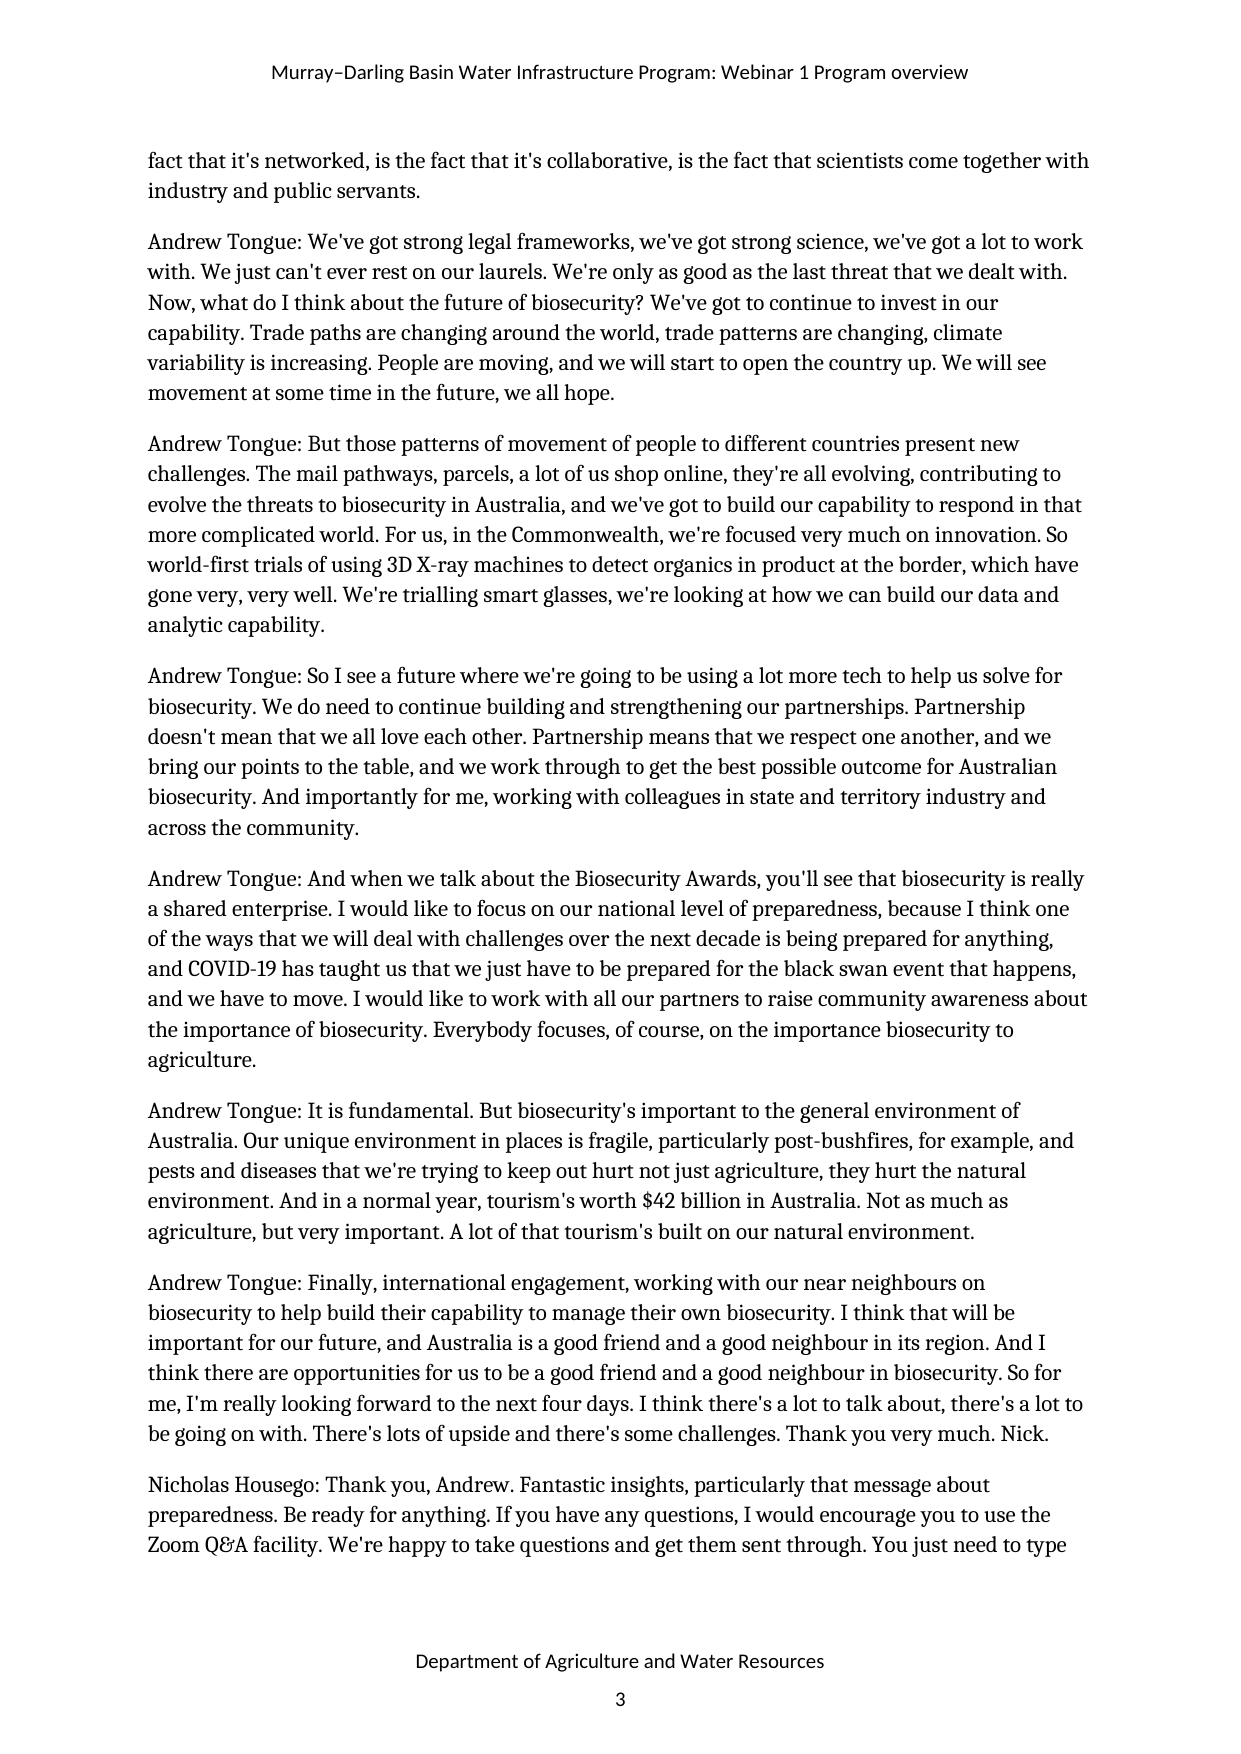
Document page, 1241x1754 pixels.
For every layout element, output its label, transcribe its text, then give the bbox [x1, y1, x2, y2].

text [148, 1472, 1092, 1558]
text Andrew Tongue: Finally, international engagement, working with our near neighbours on biosecurity to help build their capability to manage their own biosecurity. I think that will be important for our future, and Australia is a good friend and a good neighbour in its region. And I think there are opportunities for us to be a good friend and a good neighbour in biosecurity. So for me, I'm really looking forward to the next four days. I think there's a lot to talk about, there's a lot to be going on with. There's lots of upside and there's some challenges. Thank you very much. Nick. [148, 1269, 1092, 1447]
text Andrew Tongue: But those patterns of movement of people to different countries present new challenges. The mail pathways, parcels, a lot of us shop online, they're all evolving, contributing to evolve the threats to biosecurity in Australia, and we've got to build our capability to respond in that more complicated world. For us, in the Commonwealth, we're focused very much on innovation. So world-first trials of using 3D X-ray machines to detect organics in product at the border, which have gone very, very well. We're trialling smart glasses, we're looking at how we can build our data and analytic capability. [148, 431, 1092, 639]
text Andrew Tongue: We've got strong legal frameworks, we've got strong science, we've got a lot to work with. We just can't ever rest on our laurels. We're only as good as the last threat that we dealt with. Now, what do I think about the future of biosecurity? We've got to continue to invest in our capability. Trade paths are changing around the world, trade patterns are changing, climate variability is increasing. People are moving, and we will start to open the country up. We will see movement at some time in the future, we all hope. [148, 229, 1092, 406]
text Andrew Tongue: It is fundamental. But biosecurity's important to the general environment of Australia. Our unique environment in places is fragile, particularly post-bushfires, for example, and pests and diseases that we're trying to keep out hurt not just agriculture, they hurt the natural environment. And in a normal year, tourism's worth $42 billion in Australia. Not as much as agriculture, but very important. A lot of that tourism's built on our natural environment. [148, 1098, 1092, 1245]
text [148, 148, 1092, 204]
text Andrew Tongue: So I see a future where we're going to be using a lot more tech to help us solve for biosecurity. We do need to continue building and strengthening our partnerships. Partnership doesn't mean that we all love each other. Partnership means that we respect one another, and we bring our points to the table, and we work through to get the best possible outcome for Australian biosecurity. And importantly for me, working with colleagues in state and territory industry and across the community. [148, 663, 1092, 841]
text Andrew Tongue: And when we talk about the Biosecurity Awards, you'll see that biosecurity is really a shared enterprise. I would like to focus on our national level of preparedness, because I think one of the ways that we will deal with challenges over the next decade is being prepared for anything, and COVID-19 has taught us that we just have to be prepared for the black swan event that happens, and we have to move. I would like to work with all our partners to raise community awareness about the importance of biosecurity. Everybody focuses, of course, on the importance biosecurity to agriculture. [148, 865, 1092, 1073]
